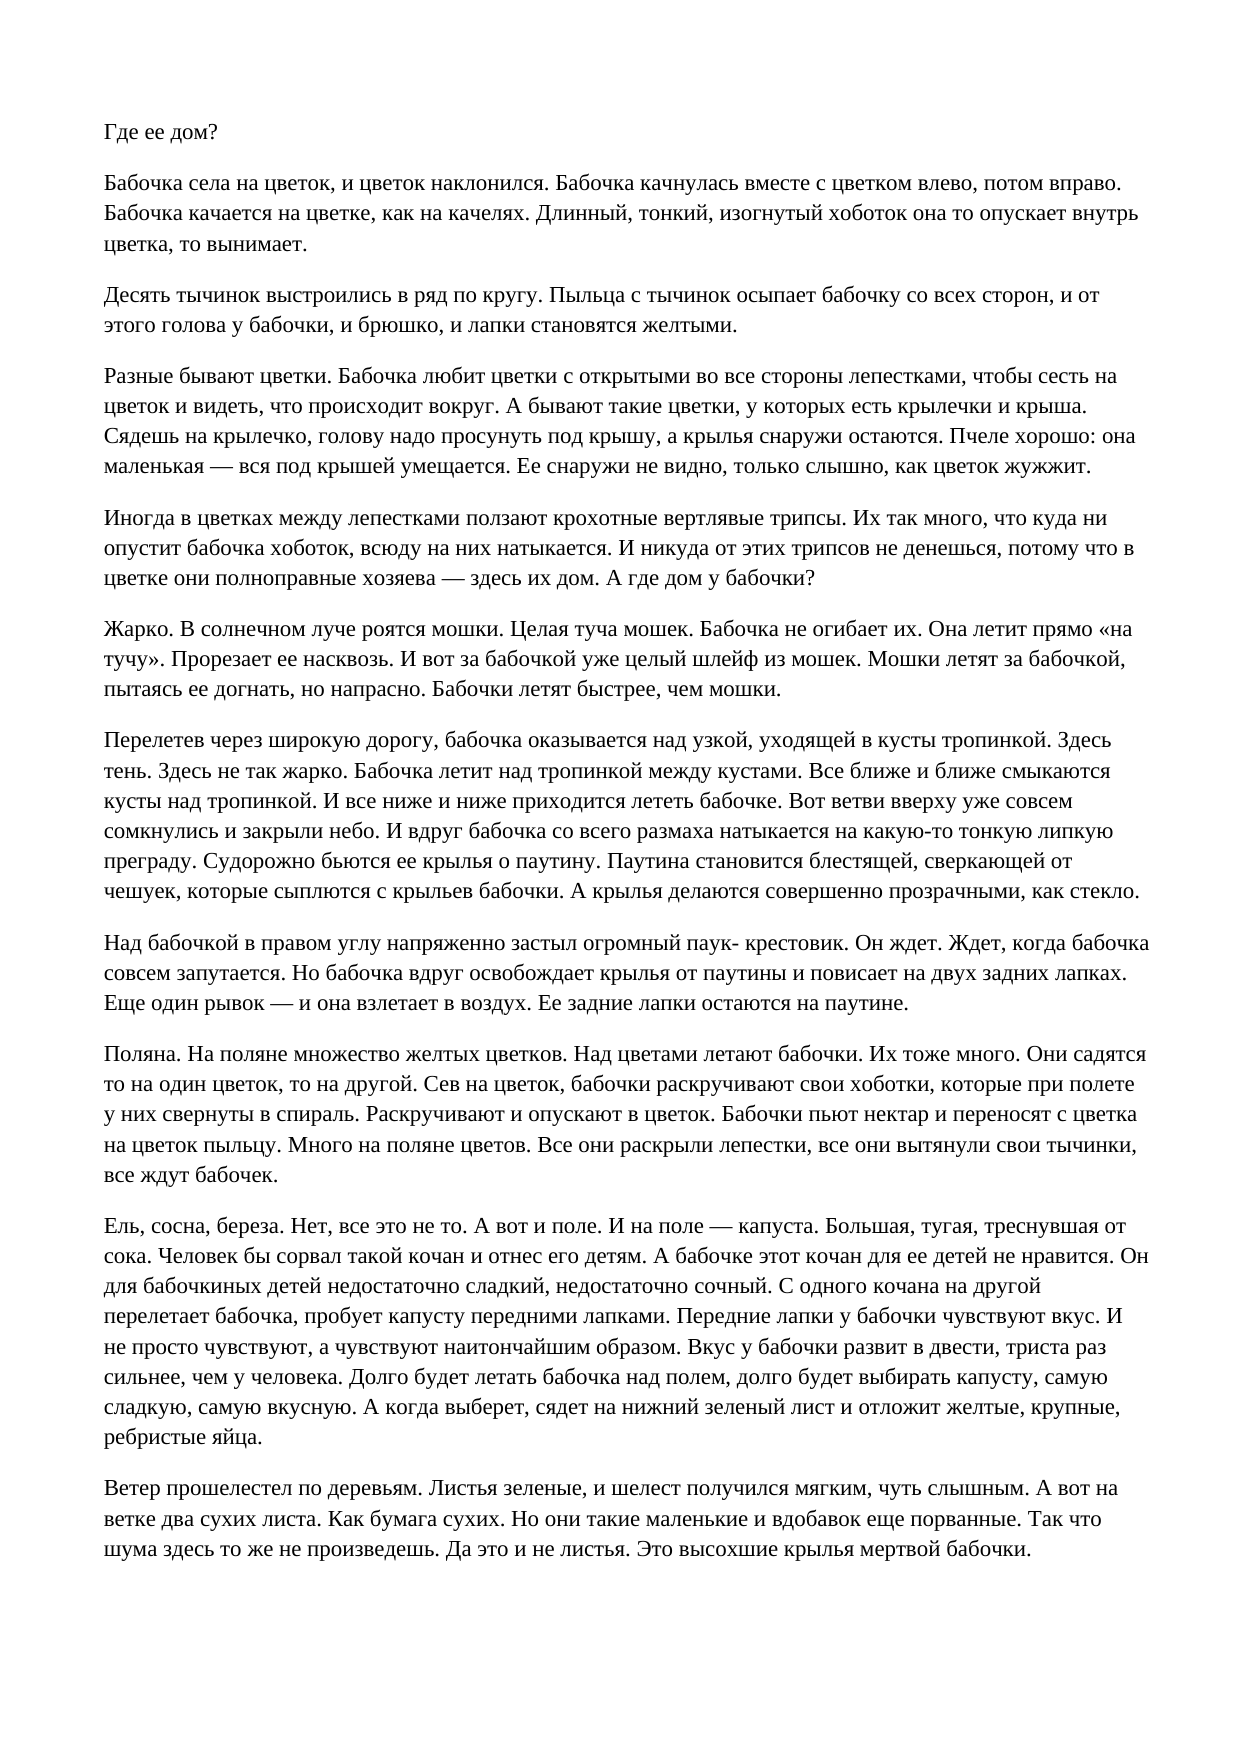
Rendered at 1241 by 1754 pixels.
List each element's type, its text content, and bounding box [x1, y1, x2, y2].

text Разные бывают цветки. Бабочка любит цветки с открытыми во все стороны лепестками, чтобы сесть на цветок и видеть, что происходит вокруг. А бывают такие цветки, у которых есть крылечки и крыша. Сядешь на крылечко, голову надо просунуть под крышу, а крылья снаружи остаются. Пчеле хорошо: она маленькая — вся под крышей умещается. Ее снаружи не видно, только слышно, как цветок жужжит. [103, 362, 1152, 479]
text Где ее дом? [103, 118, 1152, 144]
text Ель, сосна, береза. Нет, все это не то. А вот и поле. И на поле — капуста. Большая, тугая, треснувшая от сока. Человек бы сорвал такой кочан и отнес его детям. А бабочке этот кочан для ее детей не нравится. Он для бабочкиных детей недостаточно сладкий, недостаточно сочный. С одного кочана на другой перелетает бабочка, пробует капусту передними лапками. Передние лапки у бабочки чувствуют вкус. И не просто чувствуют, а чувствуют наитончайшим образом. Вкус у бабочки развит в двести, триста раз сильнее, чем у человека. Долго будет летать бабочка над полем, долго будет выбирать капусту, самую сладкую, самую вкусную. А когда выберет, сядет на нижний зеленый лист и отложит желтые, крупные, ребристые яйца. [103, 1212, 1152, 1450]
text Над бабочкой в правом углу напряженно застыл огромный паук- крестовик. Он ждет. Ждет, когда бабочка совсем запутается. Но бабочка вдруг освобождает крылья от паутины и повисает на двух задних лапках. Еще один рывок — и она взлетает в воздух. Ее задние лапки остаются на паутине. [103, 928, 1152, 1015]
text Жарко. В солнечном луче роятся мошки. Целая туча мошек. Бабочка не огибает их. Она летит прямо «на тучу». Прорезает ее насквозь. И вот за бабочкой уже целый шлейф из мошек. Мошки летят за бабочкой, пытаясь ее догнать, но напрасно. Бабочки летят быстрее, чем мошки. [103, 615, 1152, 702]
text Поляна. На поляне множество желтых цветков. Над цветами летают бабочки. Их тоже много. Они садятся то на один цветок, то на другой. Сев на цветок, бабочки раскручивают свои хоботки, которые при полете у них свернуты в спираль. Раскручивают и опускают в цветок. Бабочки пьют нектар и переносят с цветка на цветок пыльцу. Много на поляне цветов. Все они раскрыли лепестки, все они вытянули свои тычинки, все ждут бабочек. [103, 1040, 1152, 1187]
text Десять тычинок выстроились в ряд по кругу. Пыльца с тычинок осыпает бабочку со всех сторон, и от этого голова у бабочки, и брюшко, и лапки становятся желтыми. [103, 281, 1152, 337]
text Иногда в цветках между лепестками ползают крохотные вертлявые трипсы. Их так много, что куда ни опустит бабочка хоботок, всюду на них натыкается. И никуда от этих трипсов не денешься, потому что в цветке они полноправные хозяева — здесь их дом. А где дом у бабочки? [103, 503, 1152, 590]
text Ветер прошелестел по деревьям. Листья зеленые, и шелест получился мягким, чуть слышным. А вот на ветке два сухих листа. Как бумага сухих. Но они такие маленькие и вдобавок еще порванные. Так что шума здесь то же не произведешь. Да это и не листья. Это высохшие крылья мертвой бабочки. [103, 1474, 1152, 1561]
text Перелетев через широкую дорогу, бабочка оказывается над узкой, уходящей в кусты тропинкой. Здесь тень. Здесь не так жарко. Бабочка летит над тропинкой между кустами. Все ближе и ближе смыкаются кусты над тропинкой. И все ниже и ниже приходится лететь бабочке. Вот ветви вверху уже совсем сомкнулись и закрыли небо. И вдруг бабочка со всего размаха натыкается на какую-то тонкую липкую преграду. Судорожно бьются ее крылья о паутину. Паутина становится блестящей, сверкающей от чешуек, которые сыплются с крыльев бабочки. А крылья делаются совершенно прозрачными, как стекло. [103, 726, 1152, 904]
text Бабочка села на цветок, и цветок наклонился. Бабочка качнулась вместе с цветком влево, потом вправо. Бабочка качается на цветке, как на качелях. Длинный, тонкий, изогнутый хоботок она то опускает внутрь цветка, то вынимает. [103, 169, 1152, 256]
